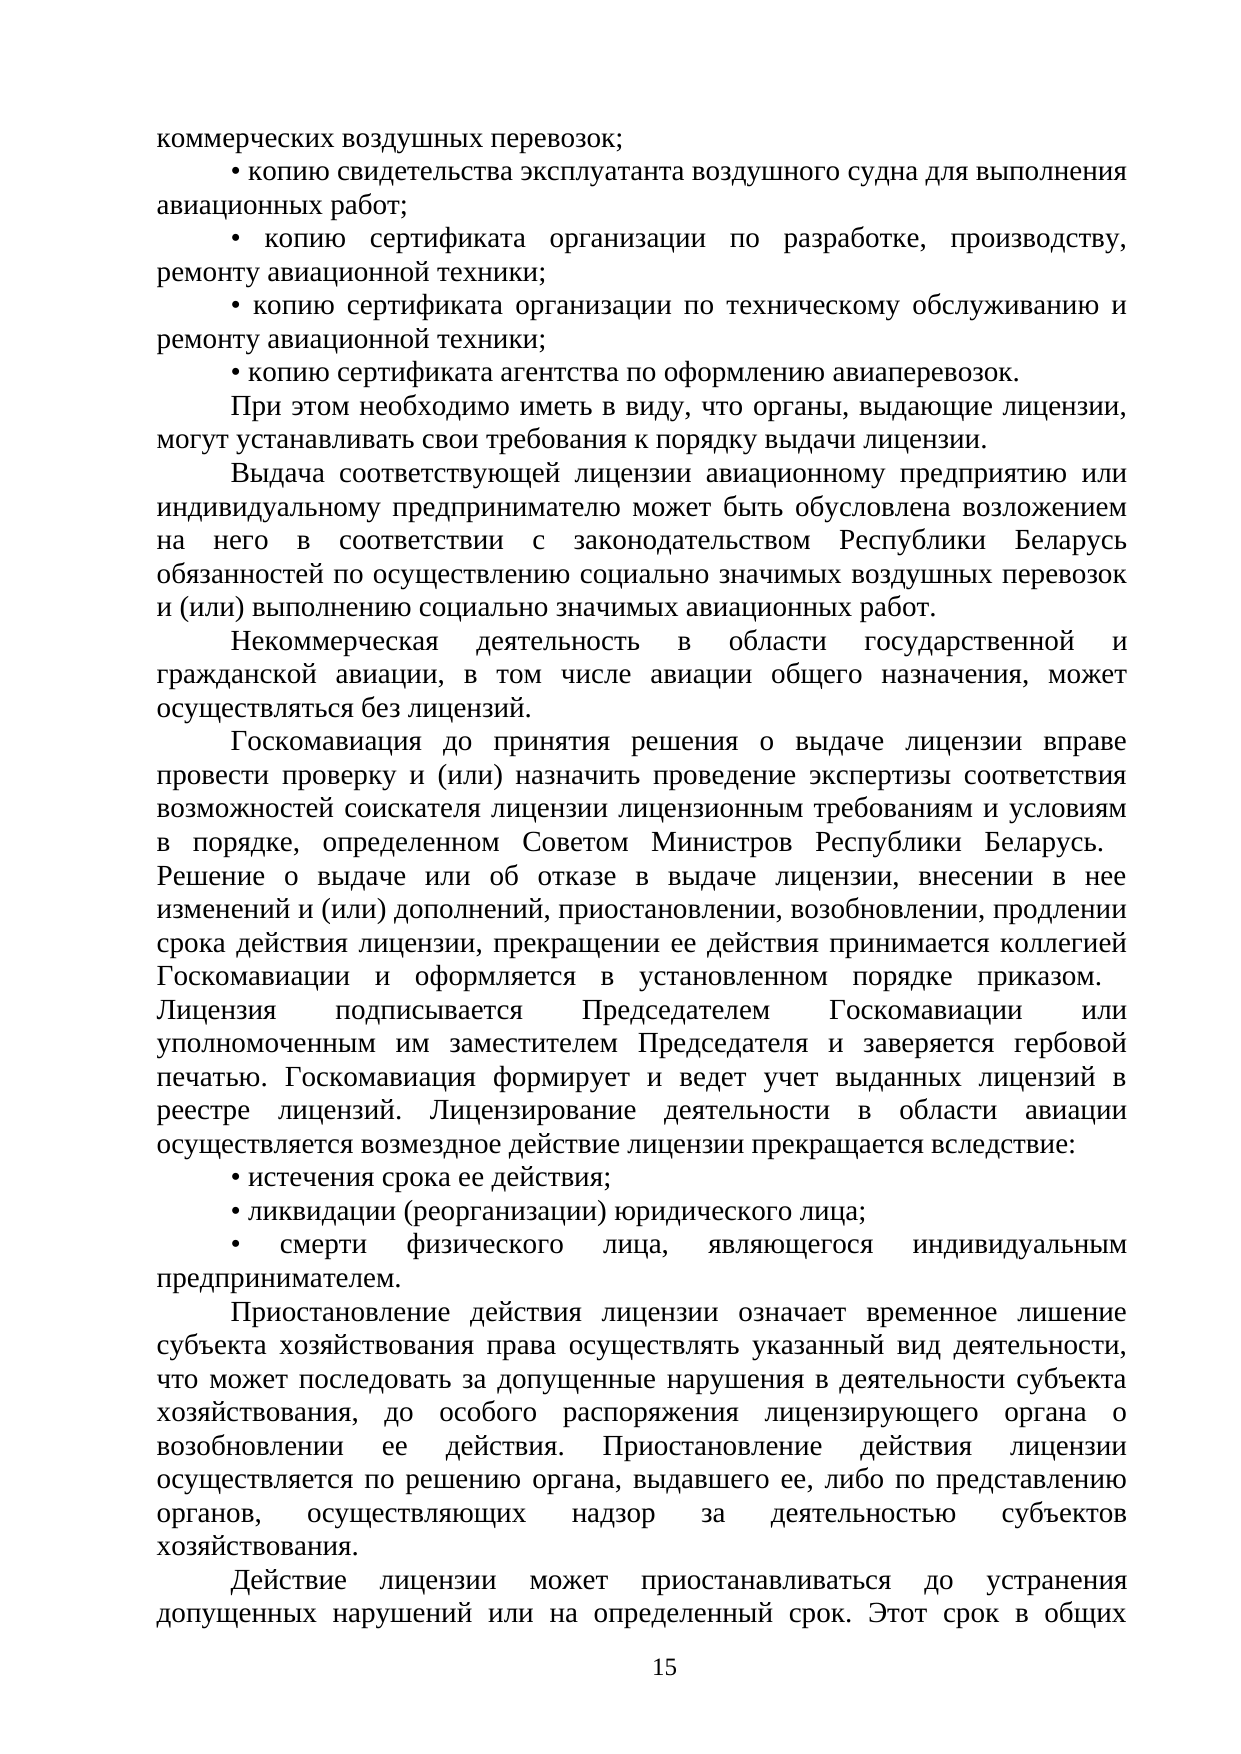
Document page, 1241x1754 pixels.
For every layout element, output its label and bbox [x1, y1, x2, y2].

table_header [155, 118, 1129, 1631]
